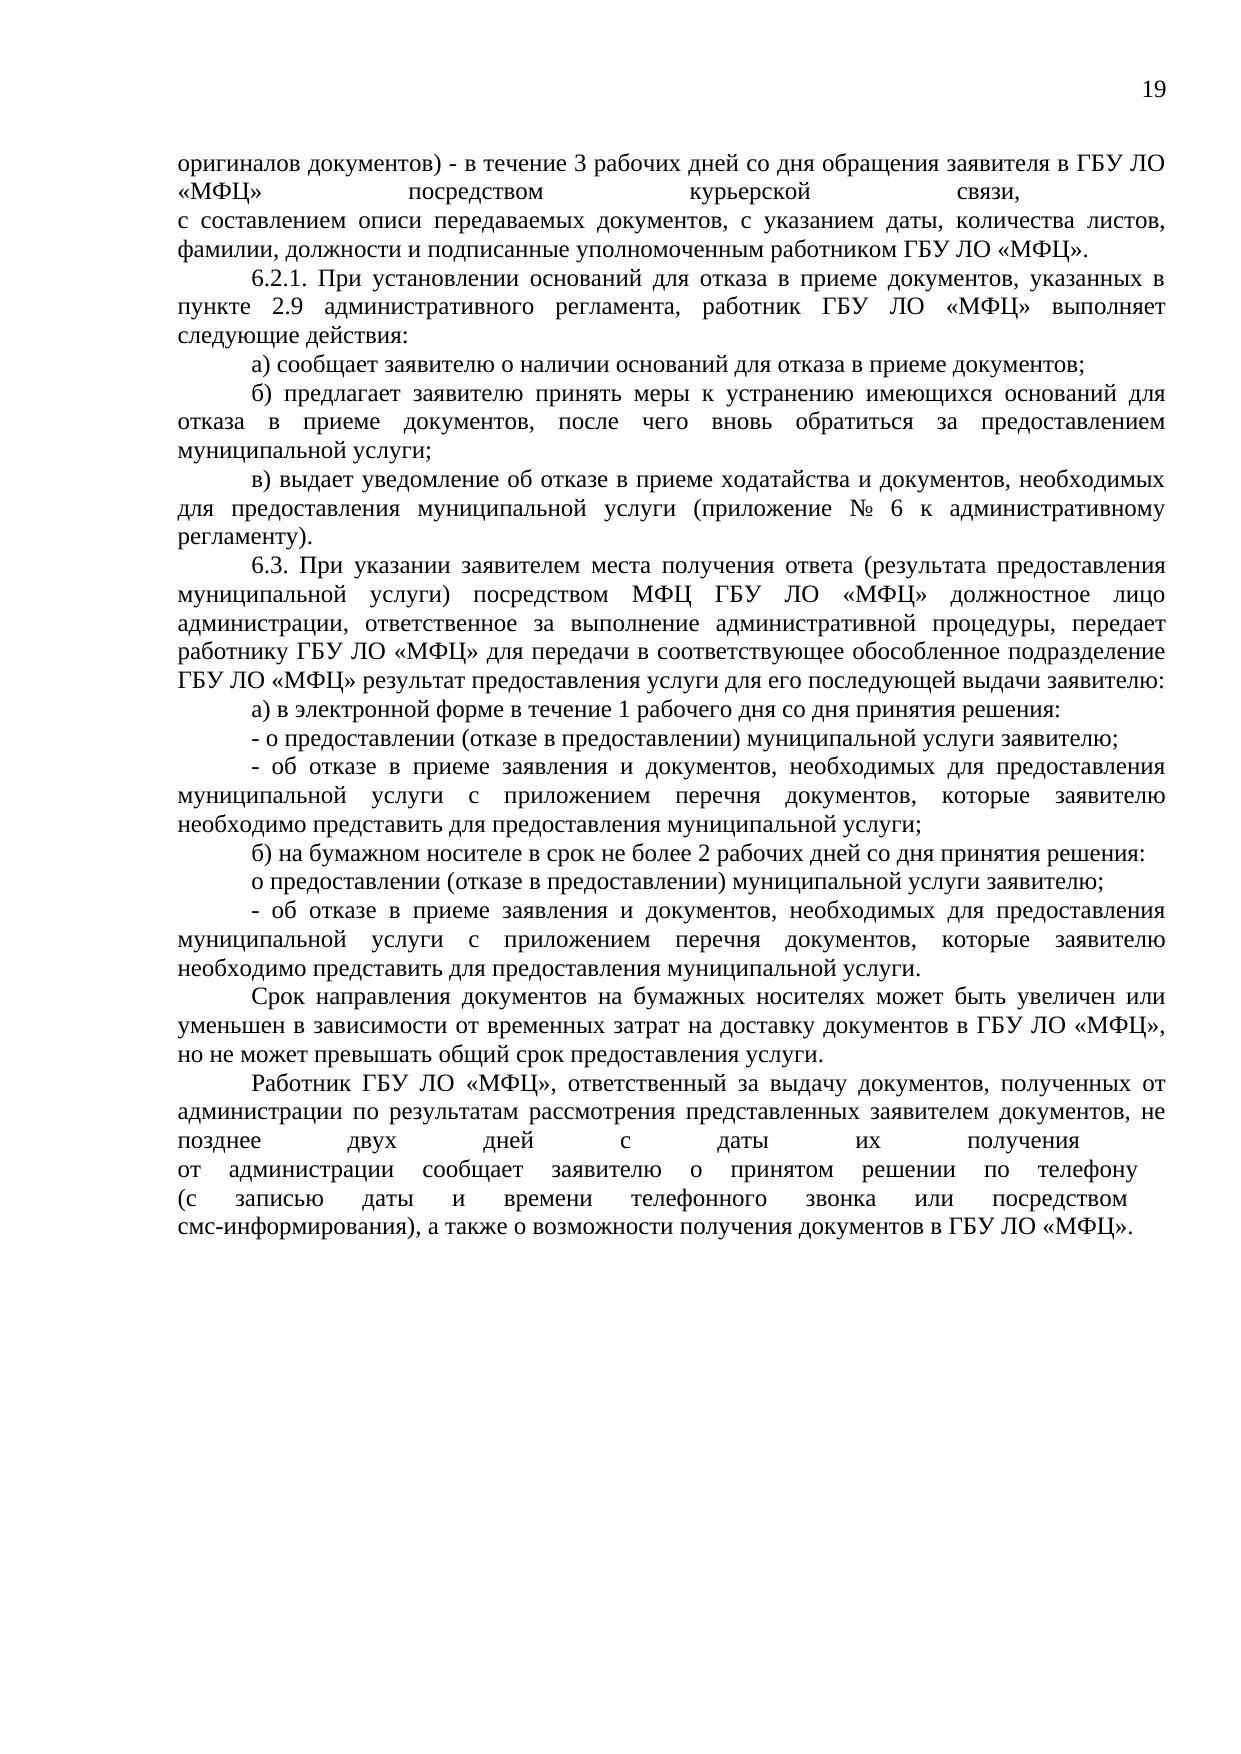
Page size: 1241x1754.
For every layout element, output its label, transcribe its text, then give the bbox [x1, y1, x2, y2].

text о предоставлении (отказе в предоставлении) муниципальной услуги заявителю; [177, 866, 1167, 895]
text б) предлагает заявителю принять меры к устранению имеющихся оснований для отказа в приеме документов, после чего вновь обратиться за предоставлением муниципальной услуги; [177, 378, 1167, 464]
text Срок направления документов на бумажных носителях может быть увеличен или уменьшен в зависимости от временных затрат на доставку документов в ГБУ ЛО «МФЦ», но не может превышать общий срок предоставления услуги. [177, 981, 1167, 1068]
text 6.3. При указании заявителем места получения ответа (результата предоставления муниципальной услуги) посредством МФЦ ГБУ ЛО «МФЦ» должностное лицо администрации, ответственное за выполнение административной процедуры, передает работнику ГБУ ЛО «МФЦ» для передачи в соответствующее обособленное подразделение ГБУ ЛО «МФЦ» результат предоставления услуги для его последующей выдачи заявителю: [177, 550, 1167, 694]
text 6.2.1. При установлении оснований для отказа в приеме документов, указанных в пункте 2.9 административного регламента, работник ГБУ ЛО «МФЦ» выполняет следующие действия: [177, 263, 1167, 349]
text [177, 148, 1167, 263]
text а) сообщает заявителю о наличии оснований для отказа в приеме документов; [177, 349, 1167, 378]
text - об отказе в приеме заявления и документов, необходимых для предоставления муниципальной услуги с приложением перечня документов, которые заявителю необходимо представить для предоставления муниципальной услуги; [177, 751, 1167, 838]
text Работник ГБУ ЛО «МФЦ», ответственный за выдачу документов, полученных от администрации по результатам рассмотрения представленных заявителем документов, не позднее двух дней с даты их получения от администрации сообщает заявителю о принятом решении по телефону (с записью даты и времени телефонного звонка или посредством смс-информирования), а также о возможности получения документов в ГБУ ЛО «МФЦ». [177, 1068, 1167, 1240]
text - об отказе в приеме заявления и документов, необходимых для предоставления муниципальной услуги с приложением перечня документов, которые заявителю необходимо представить для предоставления муниципальной услуги. [177, 895, 1167, 981]
text б) на бумажном носителе в срок не более 2 рабочих дней со дня принятия решения: [177, 838, 1167, 866]
text а) в электронной форме в течение 1 рабочего дня со дня принятия решения: [177, 694, 1167, 723]
text - о предоставлении (отказе в предоставлении) муниципальной услуги заявителю; [177, 723, 1167, 751]
text в) выдает уведомление об отказе в приеме ходатайства и документов, необходимых для предоставления муниципальной услуги (приложение № 6 к административному регламенту). [177, 464, 1167, 550]
